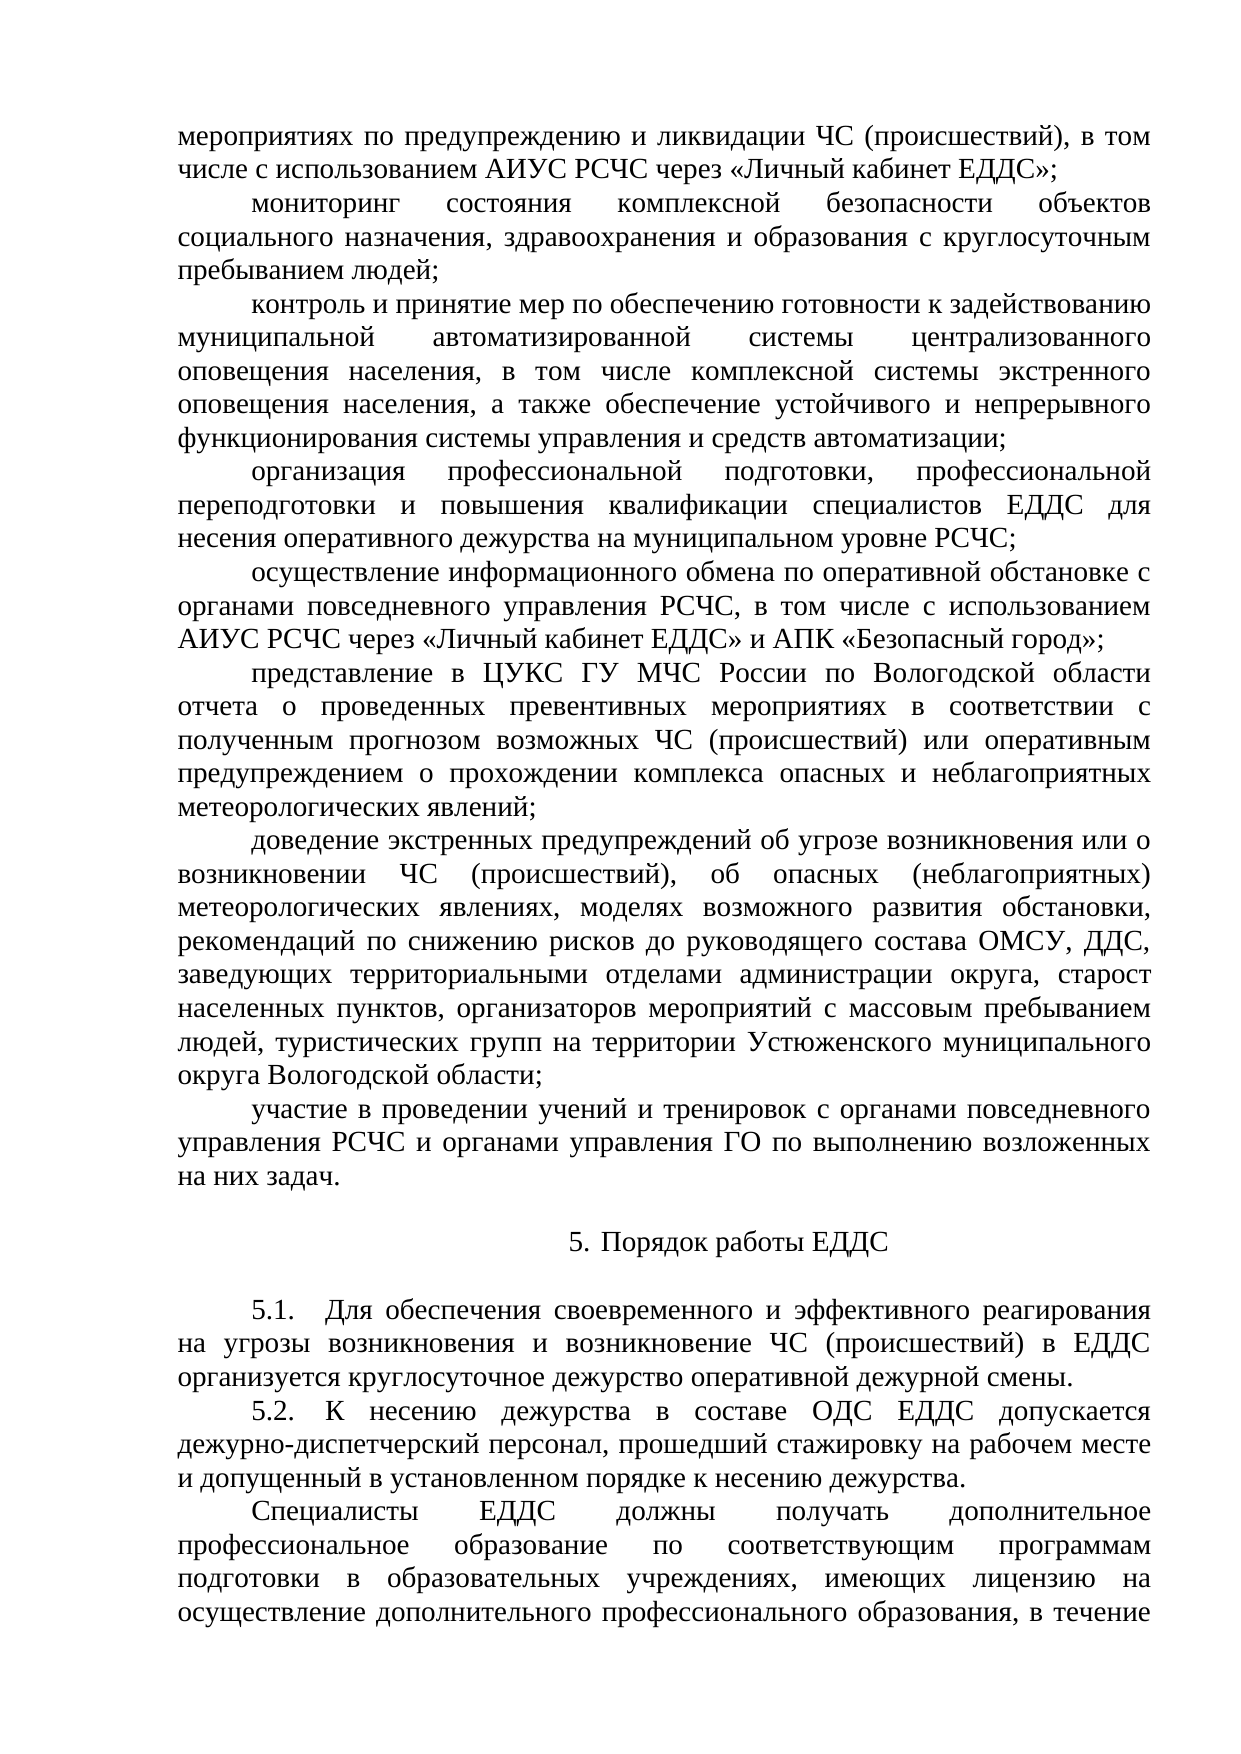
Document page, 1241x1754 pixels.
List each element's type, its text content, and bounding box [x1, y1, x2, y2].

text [177, 118, 1152, 185]
text доведение экстренных предупреждений об угрозе возникновения или о возникновении ЧС (происшествий), об опасных (неблагоприятных) метеорологических явлениях, моделях возможного развития обстановки, рекомендаций по снижению рисков до руководящего состава ОМСУ, ДДС, заведующих территориальными отделами администрации округа, старост населенных пунктов, организаторов мероприятий с массовым пребыванием людей, туристических групп на территории Устюженского муниципального округа Вологодской области; [177, 822, 1152, 1091]
text участие в проведении учений и тренировок с органами повседневного управления РСЧС и органами управления ГО по выполнению возложенных на них задач. [177, 1091, 1152, 1191]
text организация профессиональной подготовки, профессиональной переподготовки и повышения квалификации специалистов ЕДДС для несения оперативного дежурства на муниципальном уровне РСЧС; [177, 453, 1152, 554]
list Для обеспечения своевременного и эффективного реагирования на угрозы возникновения и возникновение ЧС (происшествий) в ЕДДС организуется круглосуточное дежурство оперативной дежурной смены. [177, 1292, 1152, 1393]
text представление в ЦУКС ГУ МЧС России по Вологодской области отчета о проведенных превентивных мероприятиях в соответствии с полученным прогнозом возможных ЧС (происшествий) или оперативным предупреждением о прохождении комплекса опасных и неблагоприятных метеорологических явлений; [177, 655, 1152, 822]
text осуществление информационного обмена по оперативной обстановке с органами повседневного управления РСЧС, в том числе с использованием АИУС РСЧС через «Личный кабинет ЕДДС» и АПК «Безопасный город»; [177, 554, 1152, 655]
list Порядок работы ЕДДС [252, 1225, 1149, 1258]
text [177, 1493, 1152, 1627]
list К несению дежурства в составе ОДС ЕДДС допускается дежурно-диспетчерский персонал, прошедший стажировку на рабочем месте и допущенный в установленном порядке к несению дежурства. [177, 1393, 1152, 1493]
text мониторинг состояния комплексной безопасности объектов социального назначения, здравоохранения и образования с круглосуточным пребыванием людей; [177, 185, 1152, 286]
text контроль и принятие мер по обеспечению готовности к задействованию муниципальной автоматизированной системы централизованного оповещения населения, в том числе комплексной системы экстренного оповещения населения, а также обеспечение устойчивого и непрерывного функционирования системы управления и средств автоматизации; [177, 286, 1152, 453]
